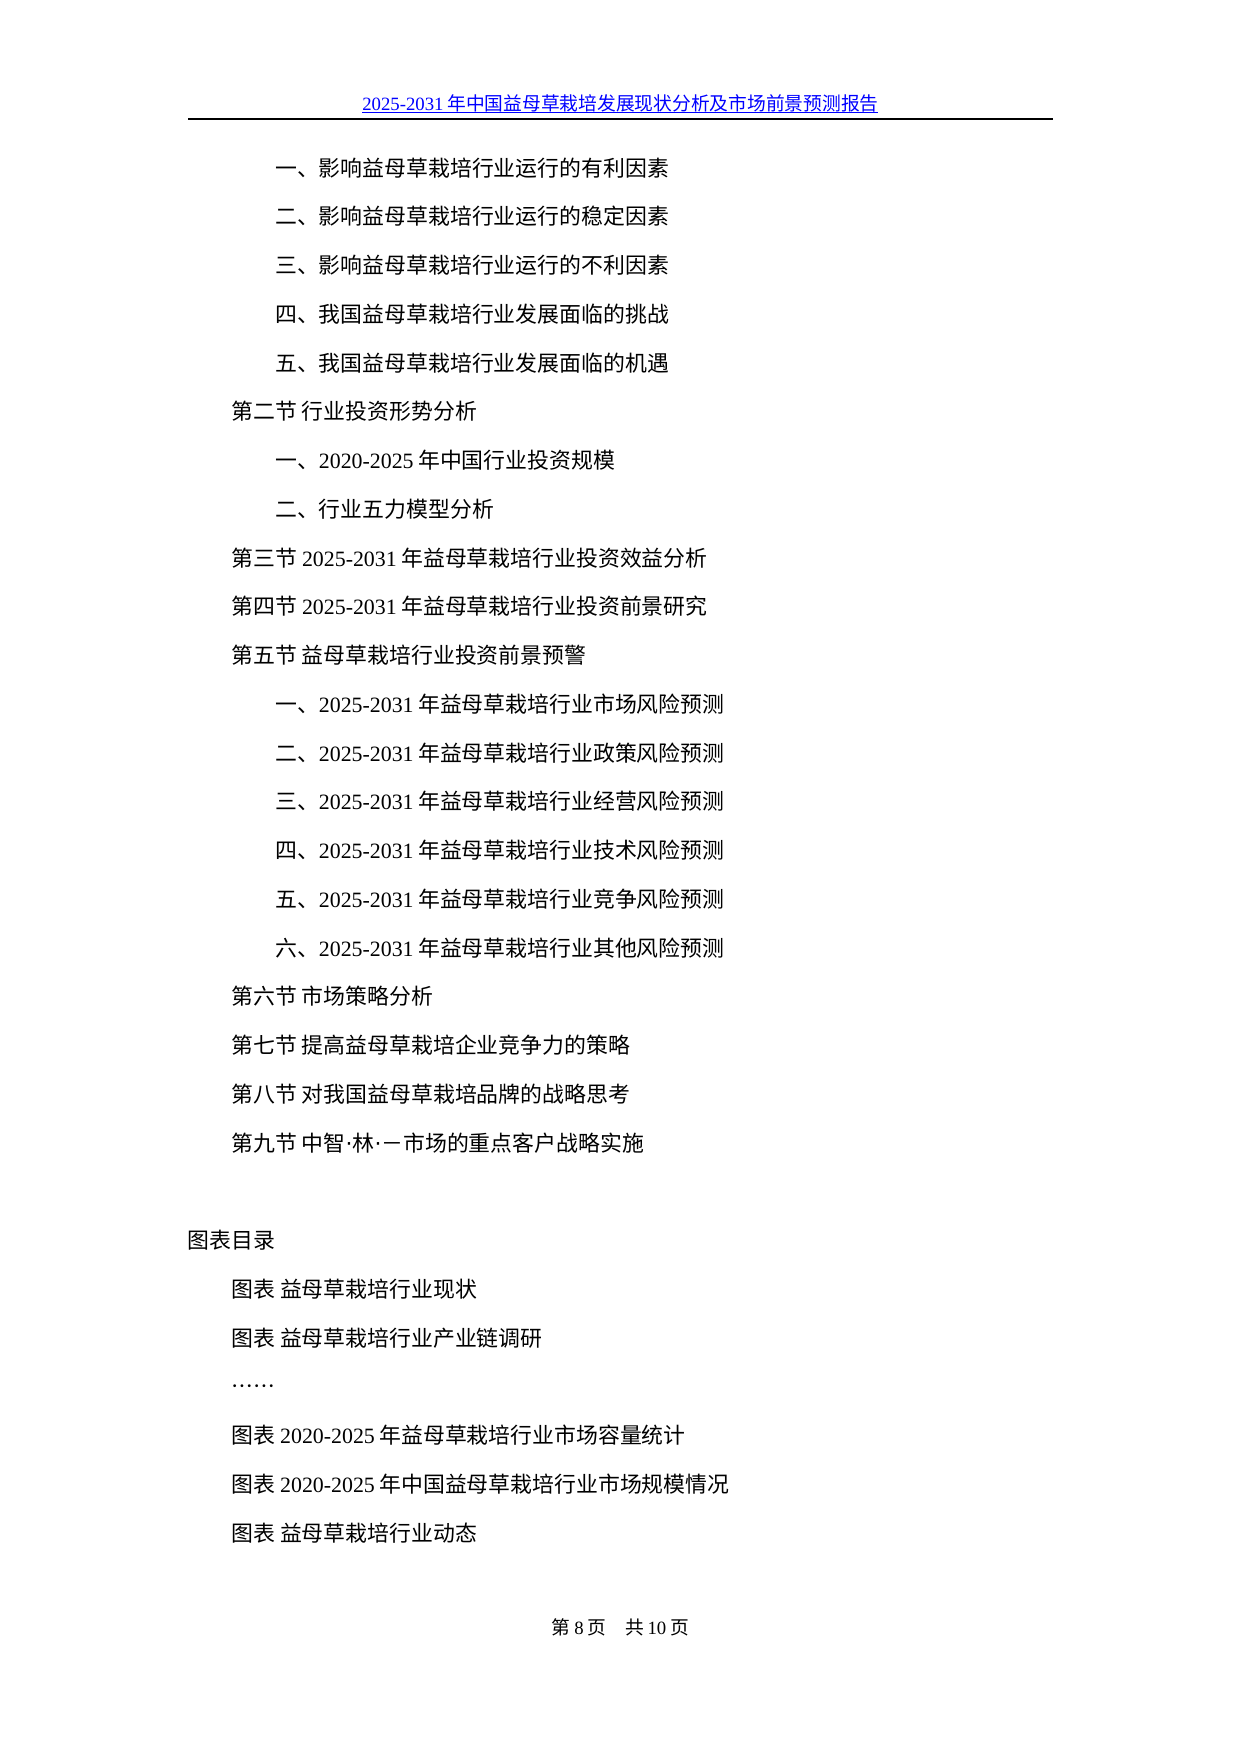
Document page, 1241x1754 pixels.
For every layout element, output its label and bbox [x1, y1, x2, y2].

text [187, 150, 1053, 1548]
